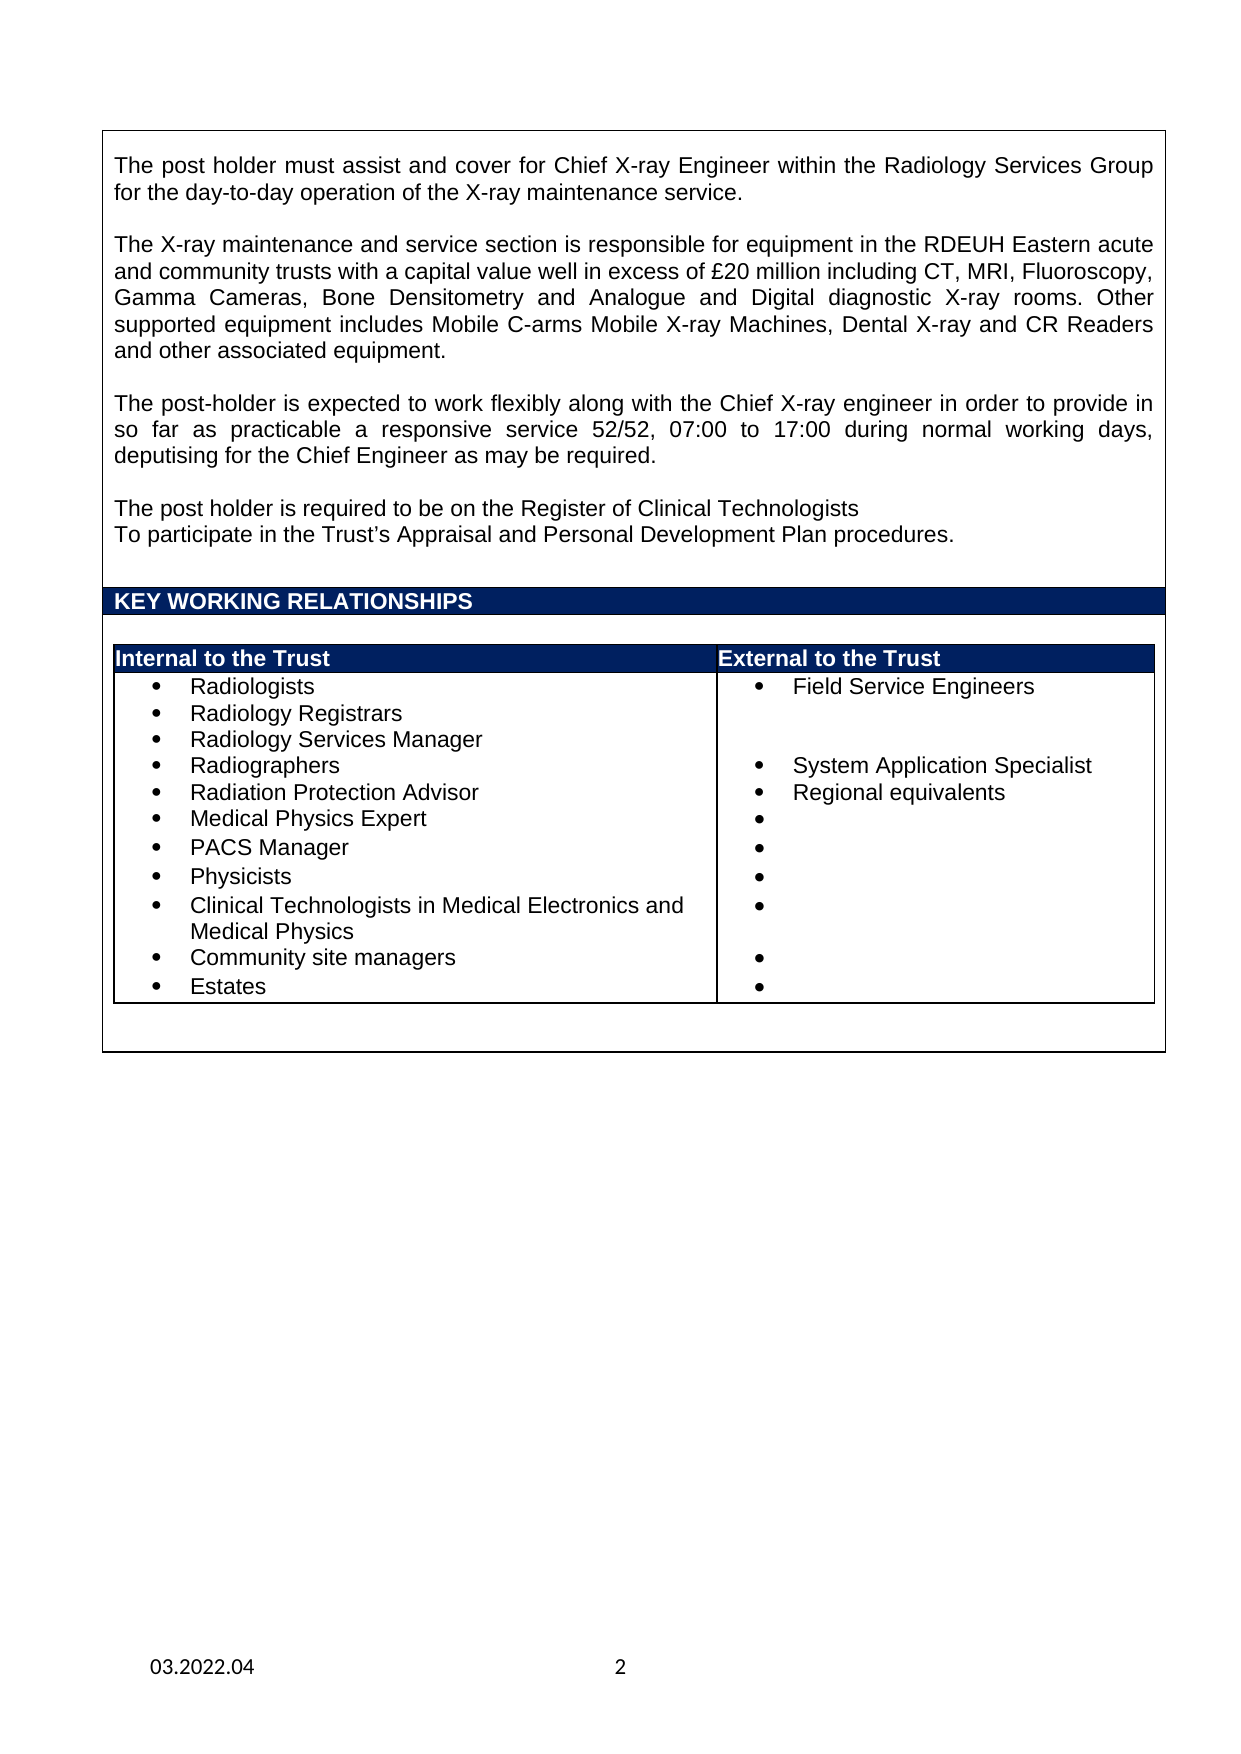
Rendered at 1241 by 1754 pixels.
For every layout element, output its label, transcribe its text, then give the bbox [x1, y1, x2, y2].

table_cell KEY WORKING RELATIONSHIPS [103, 588, 1165, 614]
table_cell [103, 615, 1165, 1051]
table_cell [103, 131, 1165, 587]
